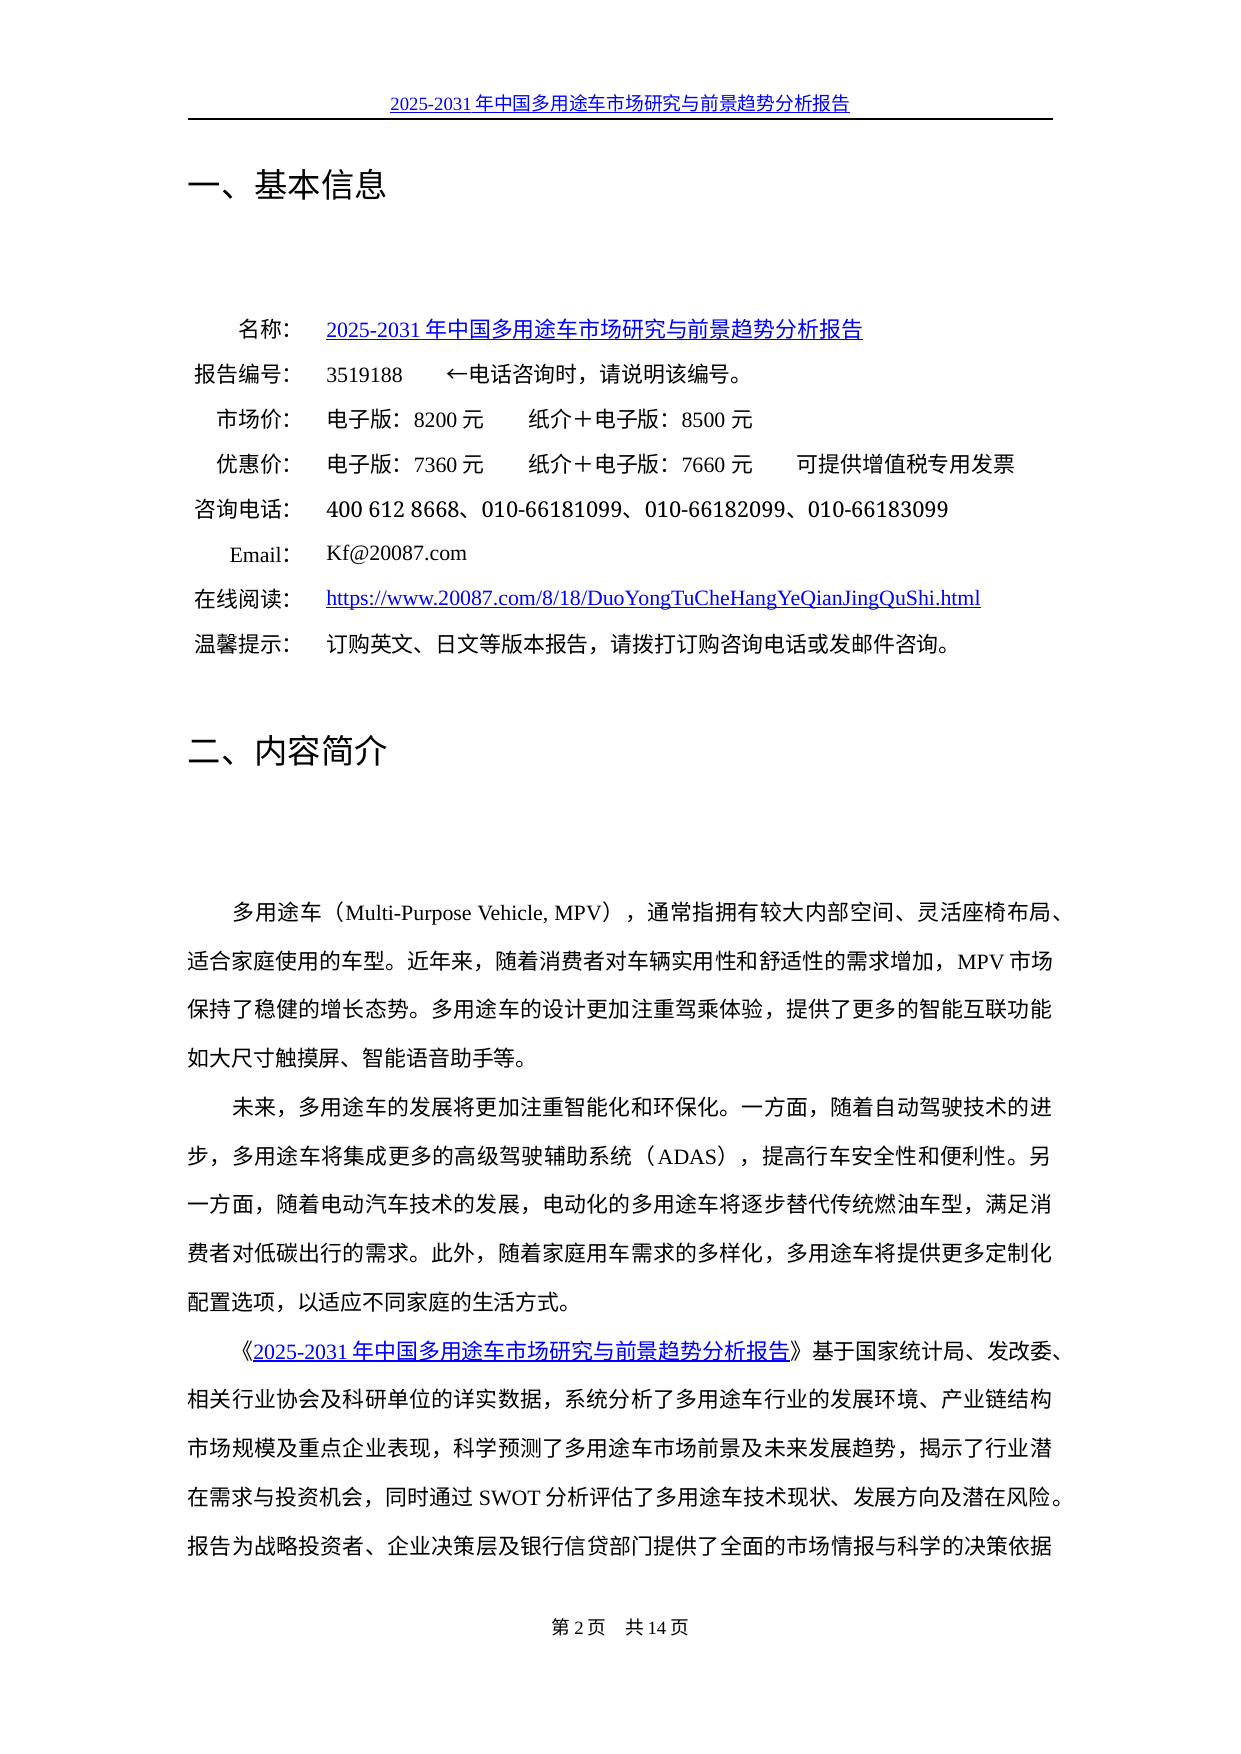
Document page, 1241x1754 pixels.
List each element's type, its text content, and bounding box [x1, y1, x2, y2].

table_header 2025-2031年中国多用途车市场研究与前景趋势分析报告 [315, 312, 1073, 357]
table_cell 优惠价： [167, 447, 315, 492]
table_cell 报告编号： [167, 357, 315, 402]
table_cell 3519188 ←电话咨询时，请说明该编号。 [315, 357, 1073, 402]
table_cell 订购英文、日文等版本报告，请拨打订购咨询电话或发邮件咨询。 [315, 627, 1073, 672]
table_cell Email： [167, 537, 315, 582]
table_cell 400 612 8668、010-66181099、010-66182099、010-66183099 [315, 492, 1073, 537]
title 一、基本信息 [187, 150, 1053, 215]
table_cell Kf@20087.com [315, 537, 1073, 582]
table_header 名称： [167, 312, 315, 357]
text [187, 894, 1053, 1561]
table_cell 市场价： [167, 402, 315, 447]
table_cell 温馨提示： [167, 627, 315, 672]
table_cell 电子版：8200 元 纸介＋电子版：8500 元 [315, 402, 1073, 447]
table_cell [315, 582, 1073, 627]
table_cell 在线阅读： [167, 582, 315, 627]
table_cell 咨询电话： [167, 492, 315, 537]
table_cell 电子版：7360 元 纸介＋电子版：7660 元 可提供增值税专用发票 [315, 447, 1073, 492]
title 二、内容简介 [187, 717, 1053, 782]
